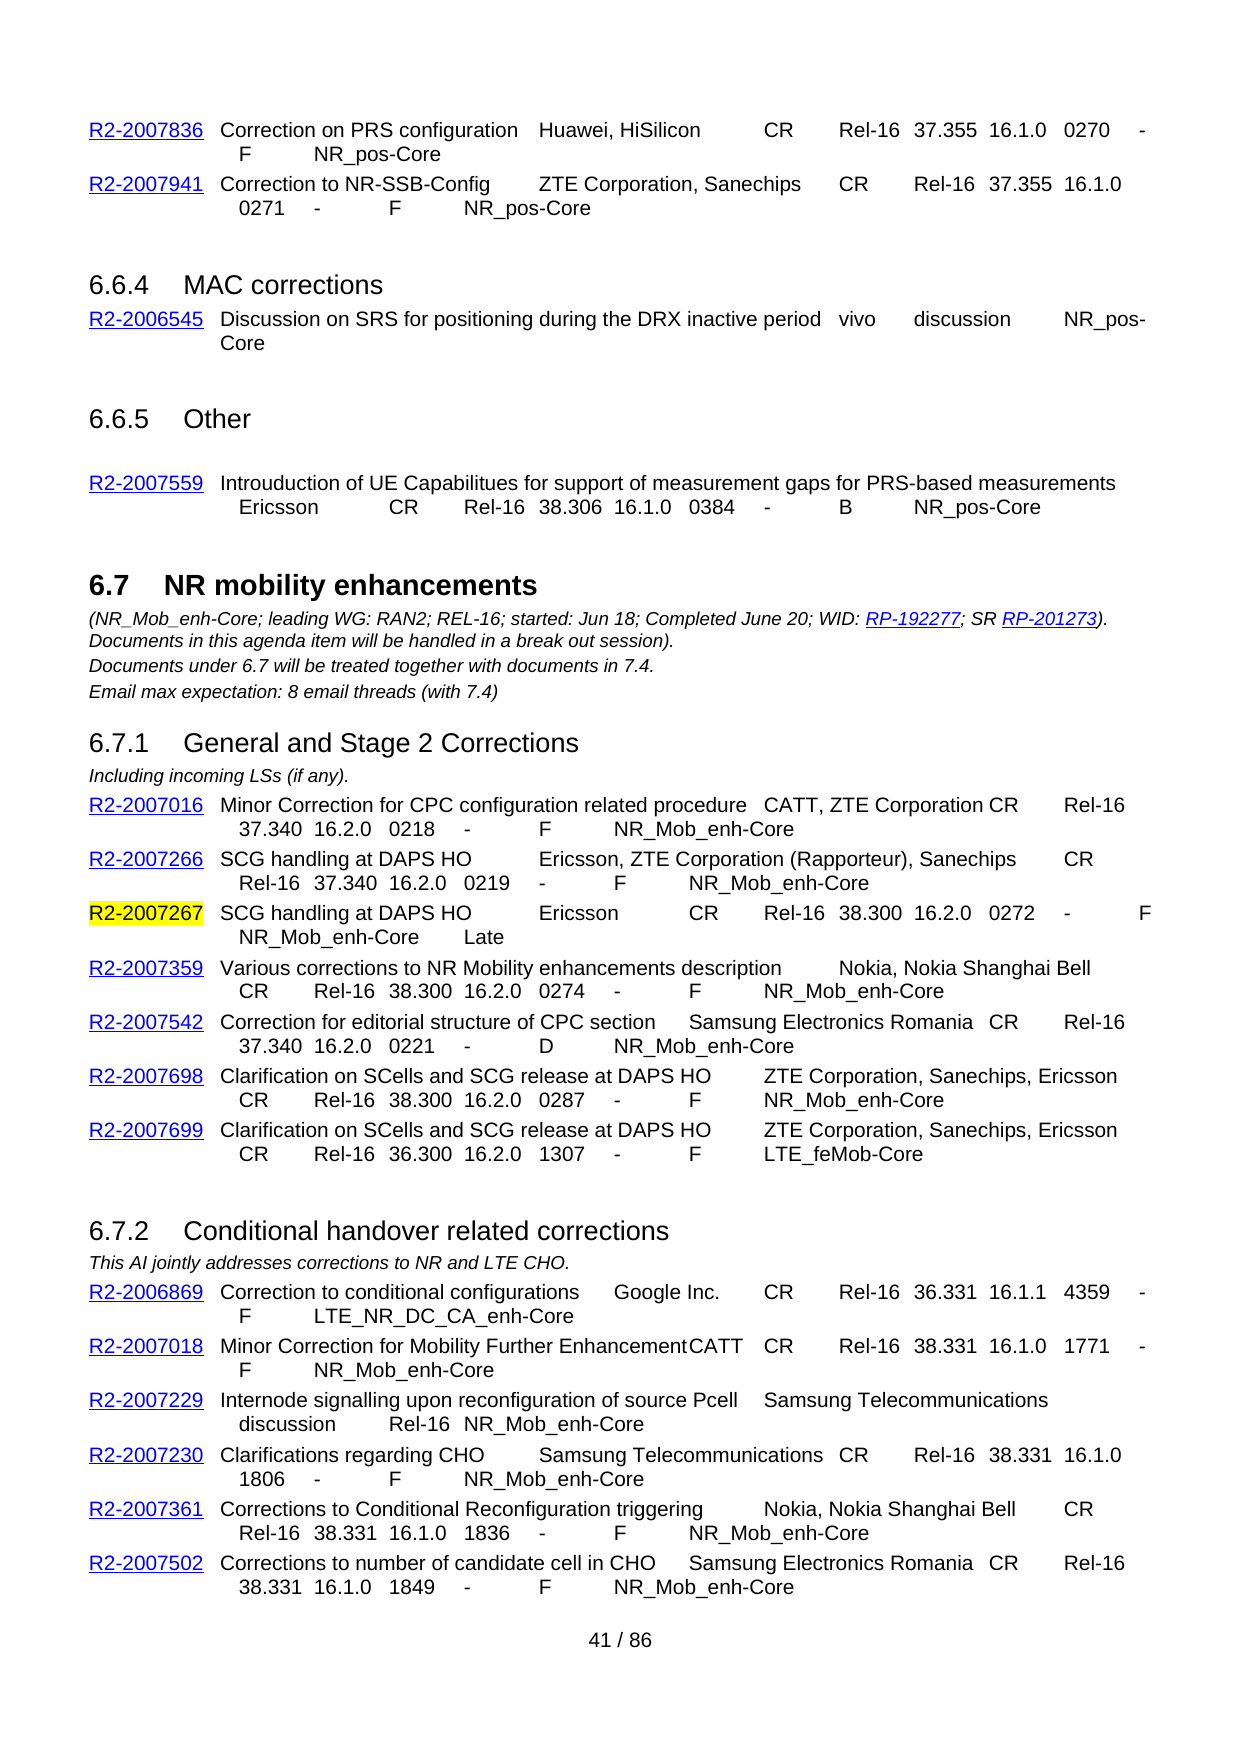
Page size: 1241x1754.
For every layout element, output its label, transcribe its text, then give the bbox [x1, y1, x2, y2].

subtitle 6.7 NR mobility enhancements [89, 568, 1152, 602]
text Email max expectation: 8 email threads (with 7.4) [89, 681, 1152, 702]
title R2-2007941 Correction to NR-SSB-Config ZTE Corporation, Sanechips CR Rel-16 37.355 16.1.0 0271 - F NR_pos-Core [89, 172, 1152, 220]
title R2-2007016 Minor Correction for CPC configuration related procedure CATT, ZTE Corporation CR Rel-16 37.340 16.2.0 0218 - F NR_Mob_enh-Core [89, 793, 1152, 841]
text This AI jointly addresses corrections to NR and LTE CHO. [89, 1252, 1152, 1274]
title R2-2006545 Discussion on SRS for positioning during the DRX inactive period vivo discussion NR_pos-Core [89, 307, 1152, 354]
title R2-2007359 Various corrections to NR Mobility enhancements description Nokia, Nokia Shanghai Bell CR Rel-16 38.300 16.2.0 0274 - F NR_Mob_enh-Core [89, 955, 1152, 1003]
title R2-2007361 Corrections to Conditional Reconfiguration triggering Nokia, Nokia Shanghai Bell CR Rel-16 38.331 16.1.0 1836 - F NR_Mob_enh-Core [89, 1497, 1152, 1544]
subtitle 6.7.1 General and Stage 2 Corrections [89, 727, 1152, 759]
title R2-2007502 Corrections to number of candidate cell in CHO Samsung Electronics Romania CR Rel-16 38.331 16.1.0 1849 - F NR_Mob_enh-Core [89, 1551, 1152, 1599]
subtitle 6.7.2 Conditional handover related corrections [89, 1215, 1152, 1246]
title R2-2007018 Minor Correction for Mobility Further Enhancement CATT CR Rel-16 38.331 16.1.0 1771 - F NR_Mob_enh-Core [89, 1334, 1152, 1382]
text Documents under 6.7 will be treated together with documents in 7.4. [89, 655, 1152, 677]
title R2-2007559 Introuduction of UE Capabilitues for support of measurement gaps for PRS-based measurements Ericsson CR Rel-16 38.306 16.1.0 0384 - B NR_pos-Core [89, 471, 1152, 519]
title R2-2007698 Clarification on SCells and SCG release at DAPS HO ZTE Corporation, Sanechips, Ericsson CR Rel-16 38.300 16.2.0 0287 - F NR_Mob_enh-Core [89, 1064, 1152, 1112]
text (NR_Mob_enh-Core; leading WG: RAN2; REL-16; started: Jun 18; Completed June 20; WID: RP-192277; SR RP-201273). Documents in this agenda item will be handled in a break out session). [89, 608, 1152, 651]
title R2-2007229 Internode signalling upon reconfiguration of source Pcell Samsung Telecommunications discussion Rel-16 NR_Mob_enh-Core [89, 1388, 1152, 1436]
subtitle 6.6.5 Other [89, 403, 1152, 435]
title R2-2007266 SCG handling at DAPS HO Ericsson, ZTE Corporation (Rapporteur), Sanechips CR Rel-16 37.340 16.2.0 0219 - F NR_Mob_enh-Core [89, 847, 1152, 895]
title R2-2007230 Clarifications regarding CHO Samsung Telecommunications CR Rel-16 38.331 16.1.0 1806 - F NR_Mob_enh-Core [89, 1442, 1152, 1490]
title R2-2007699 Clarification on SCells and SCG release at DAPS HO ZTE Corporation, Sanechips, Ericsson CR Rel-16 36.300 16.2.0 1307 - F LTE_feMob-Core [89, 1118, 1152, 1166]
title R2-2007542 Correction for editorial structure of CPC section Samsung Electronics Romania CR Rel-16 37.340 16.2.0 0221 - D NR_Mob_enh-Core [89, 1009, 1152, 1057]
title R2-2007267 SCG handling at DAPS HO Ericsson CR Rel-16 38.300 16.2.0 0272 - F NR_Mob_enh-Core Late [89, 901, 1152, 949]
subtitle 6.6.4 MAC corrections [89, 269, 1152, 300]
title R2-2006869 Correction to conditional configurations Google Inc. CR Rel-16 36.331 16.1.1 4359 - F LTE_NR_DC_CA_enh-Core [89, 1280, 1152, 1328]
text Including incoming LSs (if any). [89, 765, 1152, 787]
title R2-2007836 Correction on PRS configuration Huawei, HiSilicon CR Rel-16 37.355 16.1.0 0270 - F NR_pos-Core [89, 118, 1152, 166]
